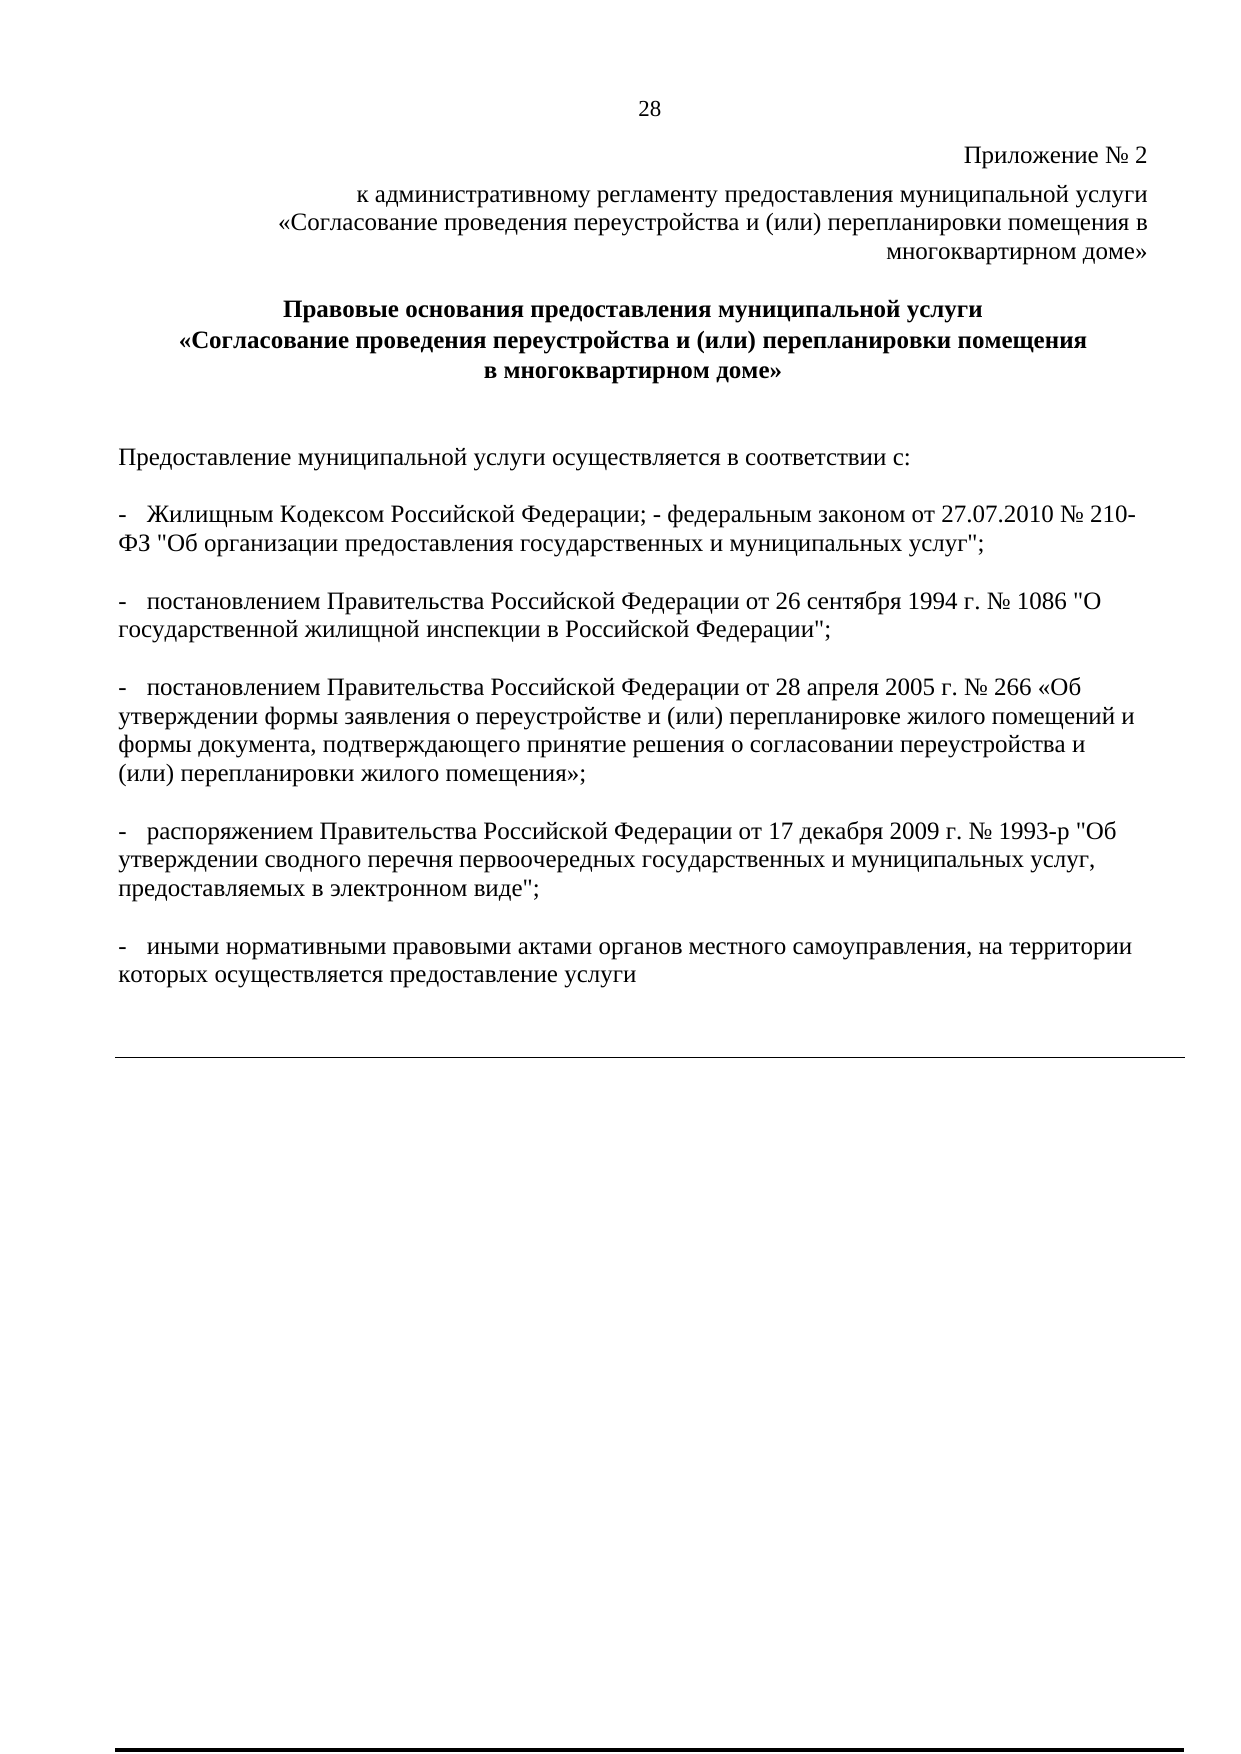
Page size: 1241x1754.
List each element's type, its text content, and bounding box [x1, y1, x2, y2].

text «Согласование проведения переустройства и (или) перепланировки помещения [118, 325, 1147, 353]
text «Согласование проведения переустройства и (или) перепланировки помещения в многоквартирном доме» [118, 207, 1147, 265]
text Предоставление муниципальной услуги осуществляется в соответствии с: [118, 442, 1147, 471]
subtitle в многоквартирном доме» [118, 356, 1147, 384]
list Жилищным Кодексом Российской Федерации; - федеральным законом от 27.07.2010 № 210-ФЗ "Об организации предоставления государственных и муниципальных услуг"; [118, 499, 1147, 557]
list распоряжением Правительства Российской Федерации от 17 декабря 2009 г. № 1993-р "Об утверждении сводного перечня первоочередных государственных и муниципальных услуг, предоставляемых в электронном виде"; [118, 816, 1147, 902]
subtitle Правовые основания предоставления муниципальной услуги [118, 294, 1147, 322]
list постановлением Правительства Российской Федерации от 26 сентября 1994 г. № 1086 "О государственной жилищной инспекции в Российской Федерации"; [118, 586, 1147, 643]
list постановлением Правительства Российской Федерации от 28 апреля 2005 г. № 266 «Об утверждении формы заявления о переустройстве и (или) перепланировке жилого помещений и формы документа, подтверждающего принятие решения о согласовании переустройства и (или) перепланировки жилого помещения»; [118, 672, 1147, 787]
text к административному регламенту предоставления муниципальной услуги [118, 179, 1147, 207]
text Приложение № 2 [118, 141, 1147, 169]
list иными нормативными правовыми актами органов местного самоуправления, на территории которых осуществляется предоставление услуги [118, 931, 1147, 988]
